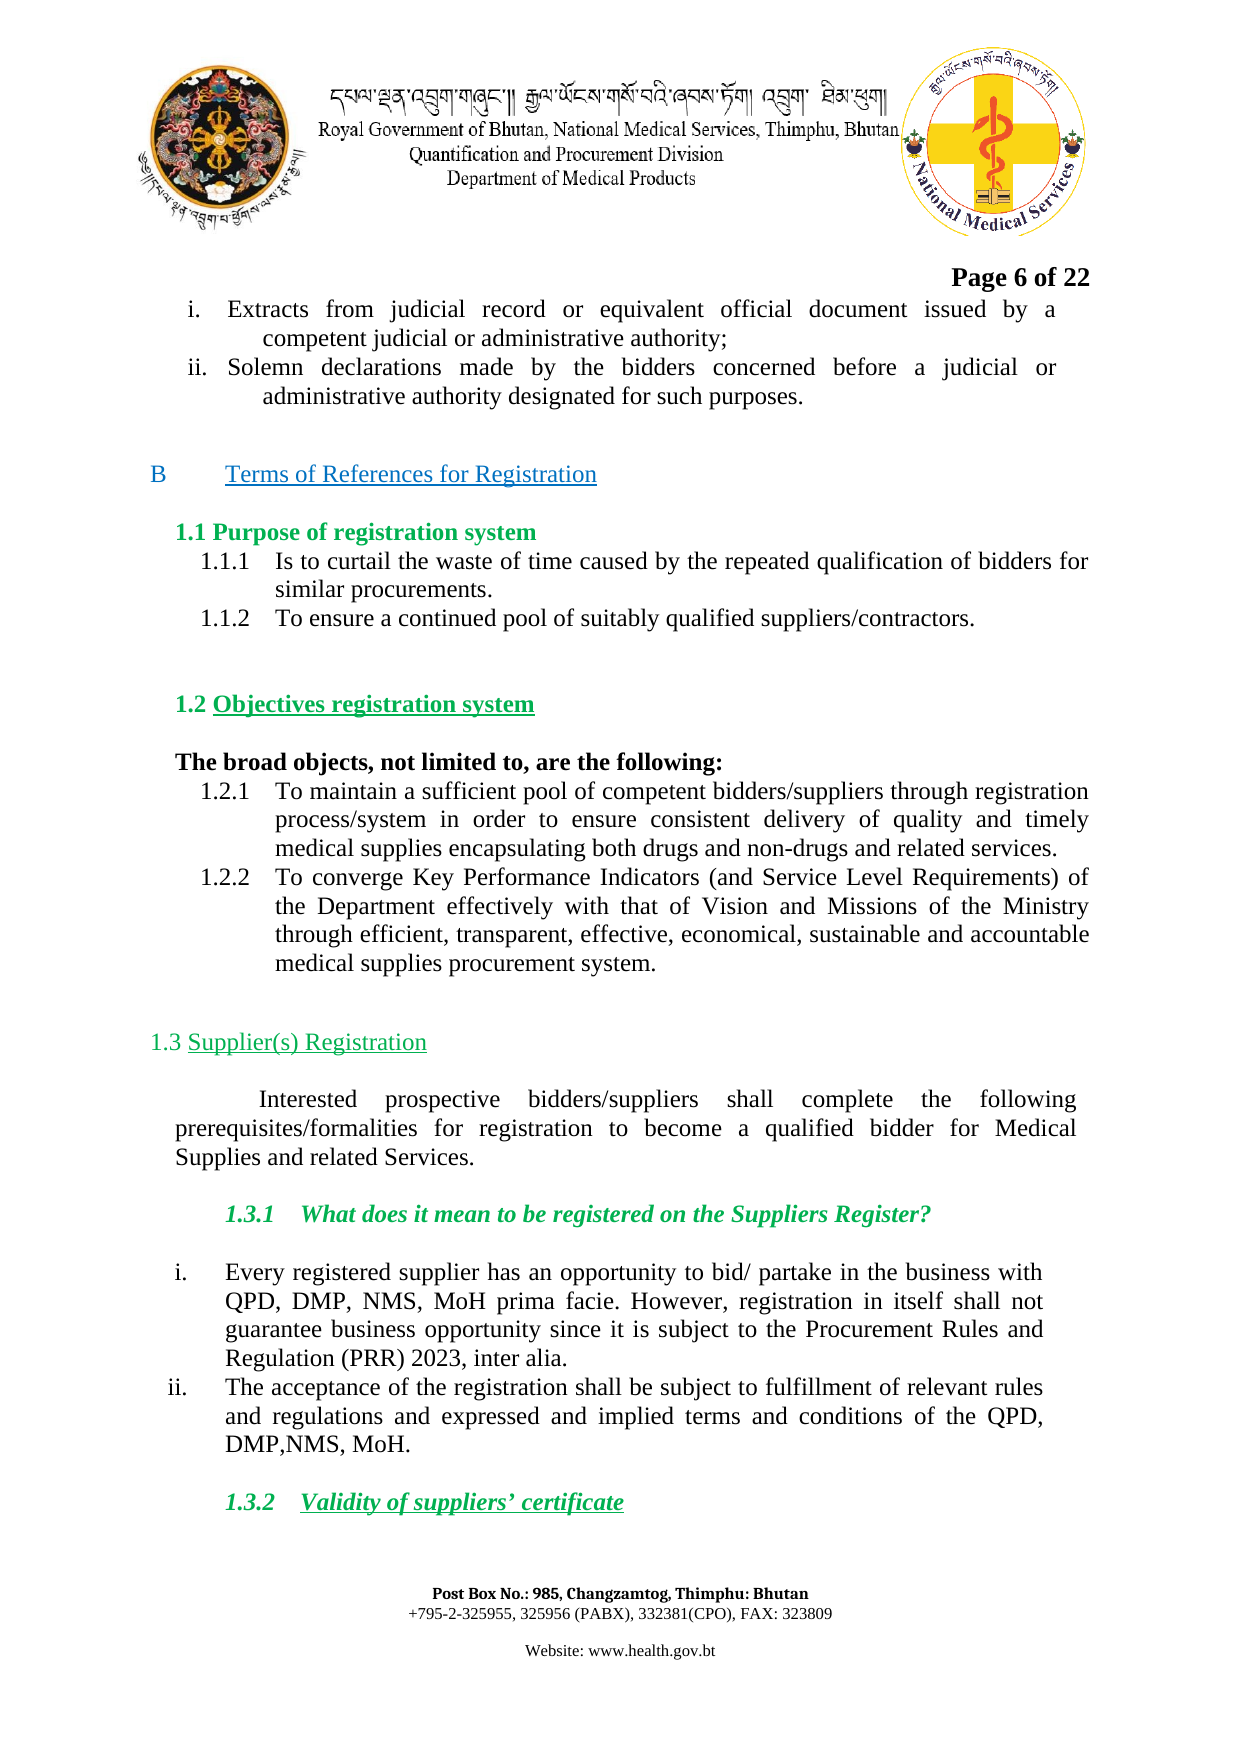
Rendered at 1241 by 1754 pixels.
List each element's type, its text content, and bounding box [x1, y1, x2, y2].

subtitle 1.3 Supplier(s) Registration [150, 1027, 1090, 1056]
list The acceptance of the registration shall be subject to fulfillment of relevant rules and regulations and expressed and implied terms and conditions of the QPD, DMP,NMS, MoH. [187, 1372, 1044, 1458]
list Objectives registration system [175, 689, 1090, 718]
list To converge Key Performance Indicators (and Service Level Requirements) of the Department effectively with that of Vision and Missions of the Ministry through efficient, transparent, effective, economical, sustainable and accountable medical supplies procurement system. [200, 862, 1090, 977]
list Extracts from judicial record or equivalent official document issued by a competent judicial or administrative authority; [187, 294, 1057, 352]
text Interested prospective bidders/suppliers shall complete the following prerequisites/formalities for registration to become a qualified bidder for Medical Supplies and related Services. [175, 1084, 1078, 1171]
subtitle B Terms of References for Registration [150, 459, 1090, 488]
list What does it mean to be registered on the Suppliers Register? [225, 1199, 1090, 1228]
list Is to curtail the waste of time caused by the repeated qualification of bidders for similar procurements. [200, 546, 1090, 603]
list To maintain a sufficient pool of competent bidders/suppliers through registration process/system in order to ensure consistent delivery of quality and timely medical supplies encapsulating both drugs and non-drugs and related services. [200, 776, 1090, 862]
list Every registered supplier has an opportunity to bid/ partake in the business with QPD, DMP, NMS, MoH prima facie. However, registration in itself shall not guarantee business opportunity since it is subject to the Procurement Rules and Regulation (PRR) 2023, inter alia. [187, 1257, 1044, 1372]
picture [120, 28, 1099, 236]
text The broad objects, not limited to, are the following: [175, 747, 1090, 776]
list Purpose of registration system [175, 517, 1090, 546]
list Validity of suppliers’ certificate [225, 1487, 1090, 1516]
list To ensure a continued pool of suitably qualified suppliers/contractors. [200, 603, 1090, 632]
list Solemn declarations made by the bidders concerned before a judicial or administrative authority designated for such purposes. [187, 352, 1057, 409]
